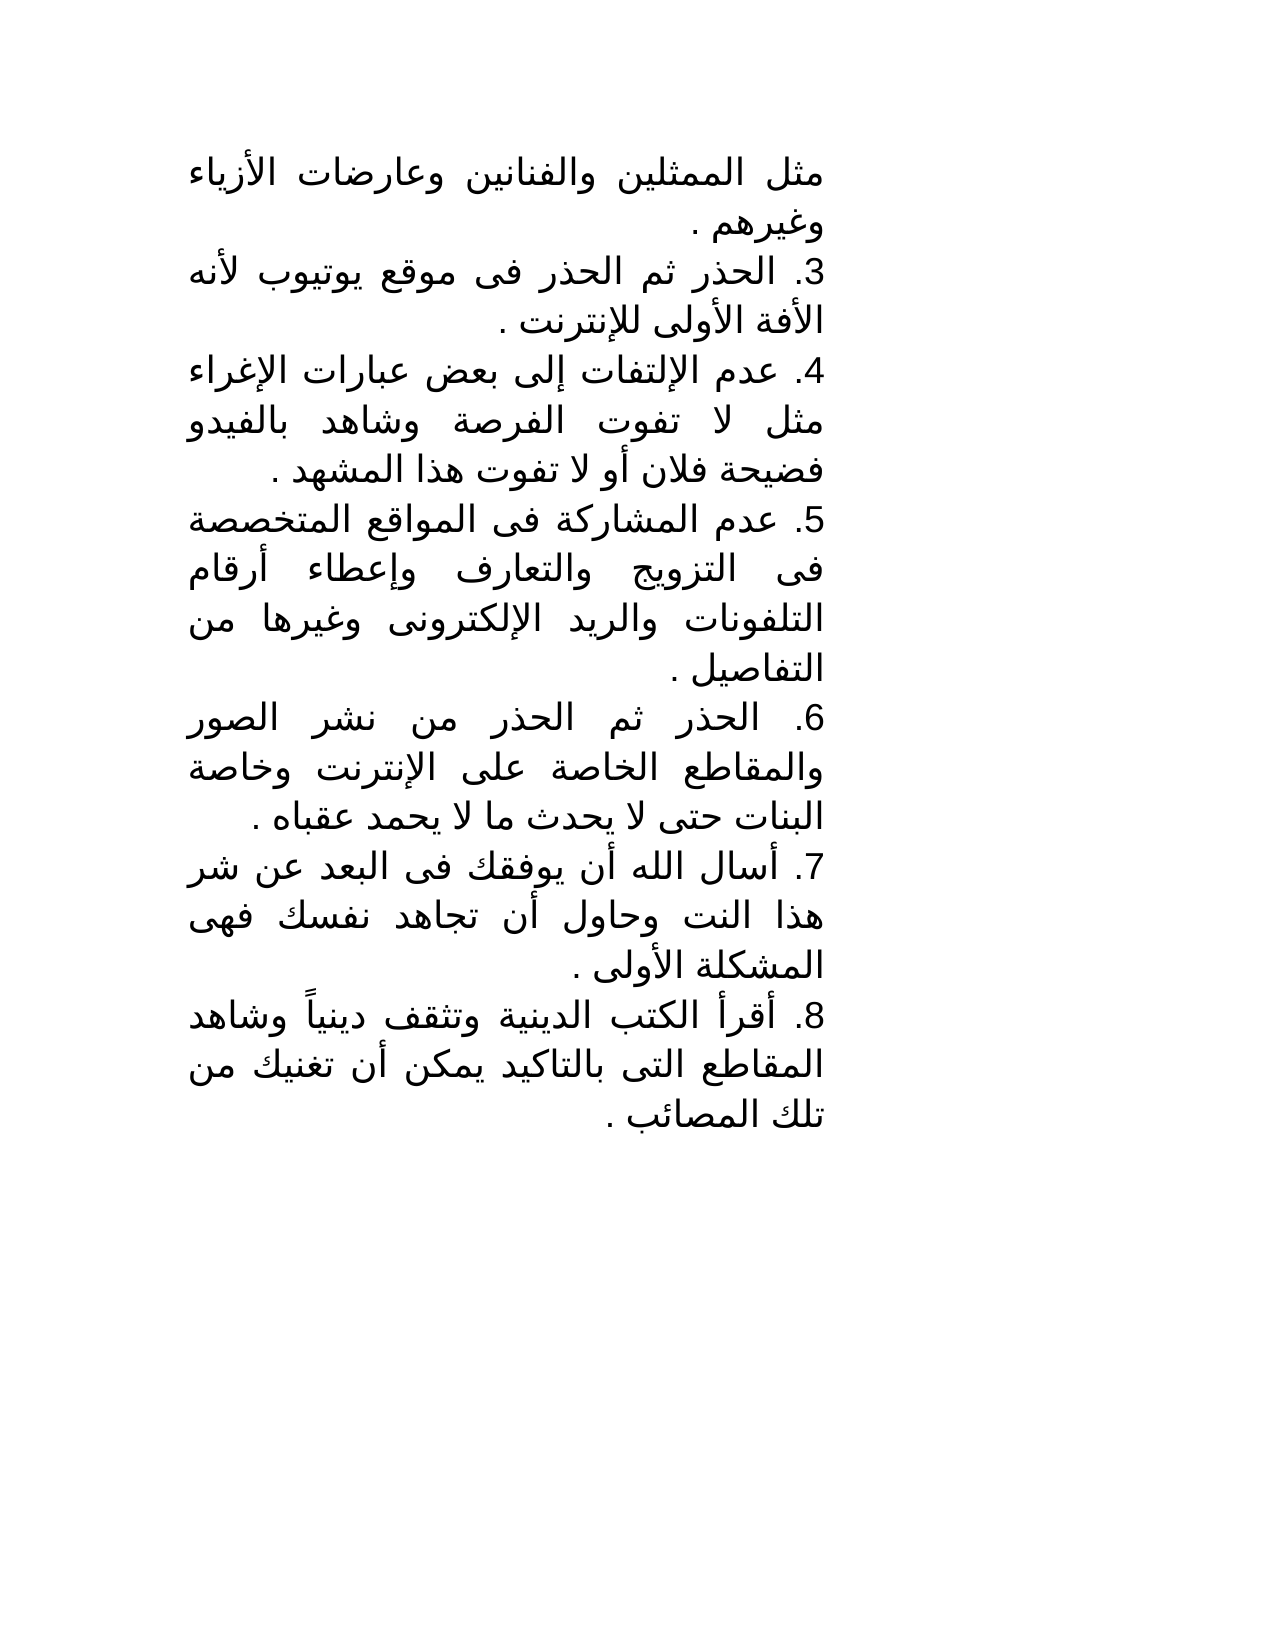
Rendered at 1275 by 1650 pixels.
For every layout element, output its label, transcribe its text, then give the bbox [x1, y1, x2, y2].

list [187, 150, 825, 243]
list 4. عدم الإلتفات إلى بعض عبارات الإغراء مثل لا تفوت الفرصة وشاهد بالفيدو فضيحة فلان أو لا تفوت هذا المشهد . [187, 348, 825, 491]
list 7. أسال الله أن يوفقك فى البعد عن شر هذا النت وحاول أن تجاهد نفسك فهى المشكلة الأولى . [187, 844, 825, 986]
list 6. الحذر ثم الحذر من نشر الصور والمقاطع الخاصة على الإنترنت وخاصة البنات حتى لا يحدث ما لا يحمد عقباه . [187, 695, 825, 838]
list 3. الحذر ثم الحذر فى موقع يوتيوب لأنه الأفة الأولى للإنترنت . [187, 249, 825, 342]
list 5. عدم المشاركة فى المواقع المتخصصة فى التزويج والتعارف وإعطاء أرقام التلفونات والريد الإلكترونى وغيرها من التفاصيل . [187, 497, 825, 689]
list 8. أقرأ الكتب الدينية وتثقف دينياً وشاهد المقاطع التى بالتاكيد يمكن أن تغنيك من تلك المصائب . [187, 993, 825, 1135]
